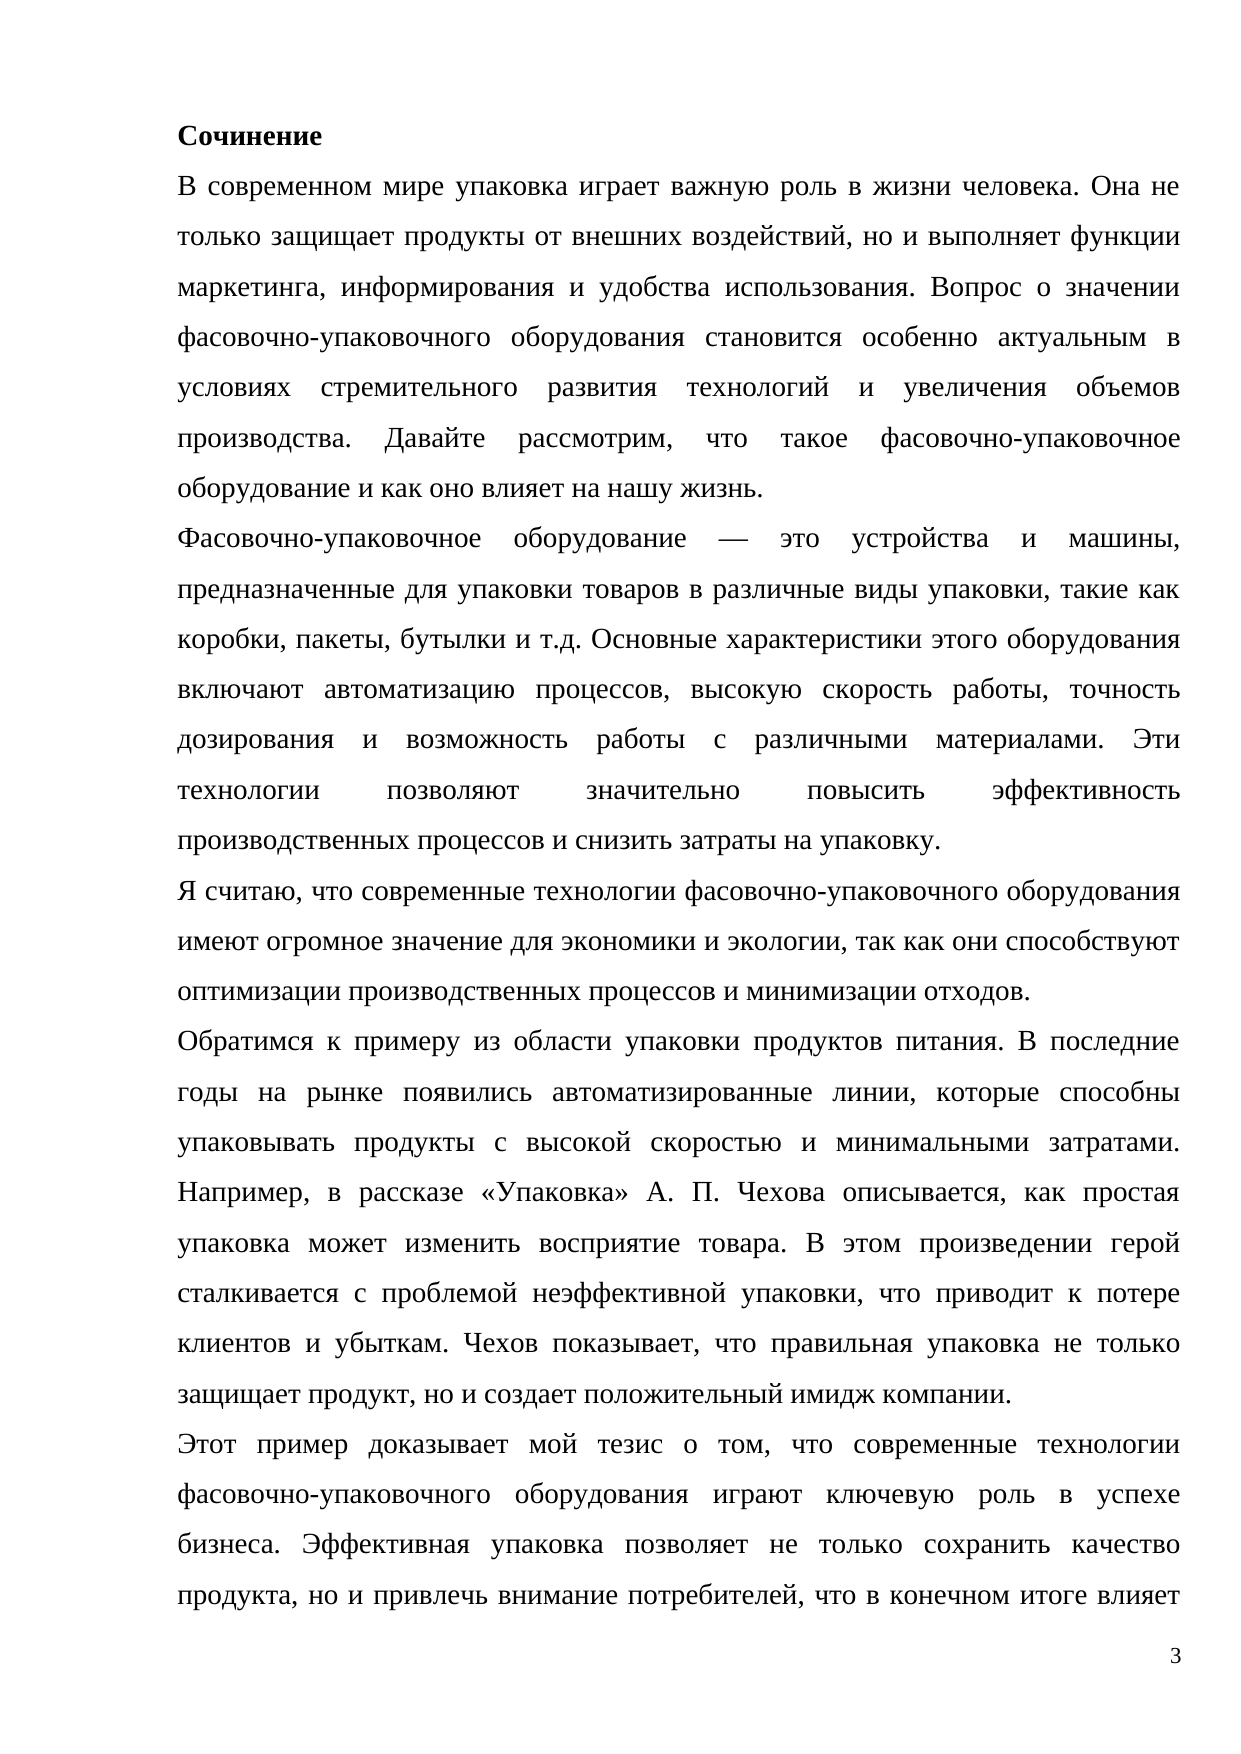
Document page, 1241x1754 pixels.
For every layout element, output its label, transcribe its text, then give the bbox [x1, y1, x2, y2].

text В современном мире упаковка играет важную роль в жизни человека. Она не только защищает продукты от внешних воздействий, но и выполняет функции маркетинга, информирования и удобства использования. Вопрос о значении фасовочно-упаковочного оборудования становится особенно актуальным в условиях стремительного развития технологий и увеличения объемов производства. Давайте рассмотрим, что такое фасовочно-упаковочное оборудование и как оно влияет на нашу жизнь. [177, 168, 1181, 504]
text Фасовочно-упаковочное оборудование — это устройства и машины, предназначенные для упаковки товаров в различные виды упаковки, такие как коробки, пакеты, бутылки и т.д. Основные характеристики этого оборудования включают автоматизацию процессов, высокую скорость работы, точность дозирования и возможность работы с различными материалами. Эти технологии позволяют значительно повысить эффективность производственных процессов и снизить затраты на упаковку. [177, 520, 1181, 856]
subtitle Сочинение [177, 118, 1181, 152]
text Я считаю, что современные технологии фасовочно-упаковочного оборудования имеют огромное значение для экономики и экологии, так как они способствуют оптимизации производственных процессов и минимизации отходов. [177, 873, 1181, 1007]
text Обратимся к примеру из области упаковки продуктов питания. В последние годы на рынке появились автоматизированные линии, которые способны упаковывать продукты с высокой скоростью и минимальными затратами. Например, в рассказе «Упаковка» А. П. Чехова описывается, как простая упаковка может изменить восприятие товара. В этом произведении герой сталкивается с проблемой неэффективной упаковки, что приводит к потере клиентов и убыткам. Чехов показывает, что правильная упаковка не только защищает продукт, но и создает положительный имидж компании. [177, 1023, 1181, 1409]
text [177, 1426, 1181, 1611]
